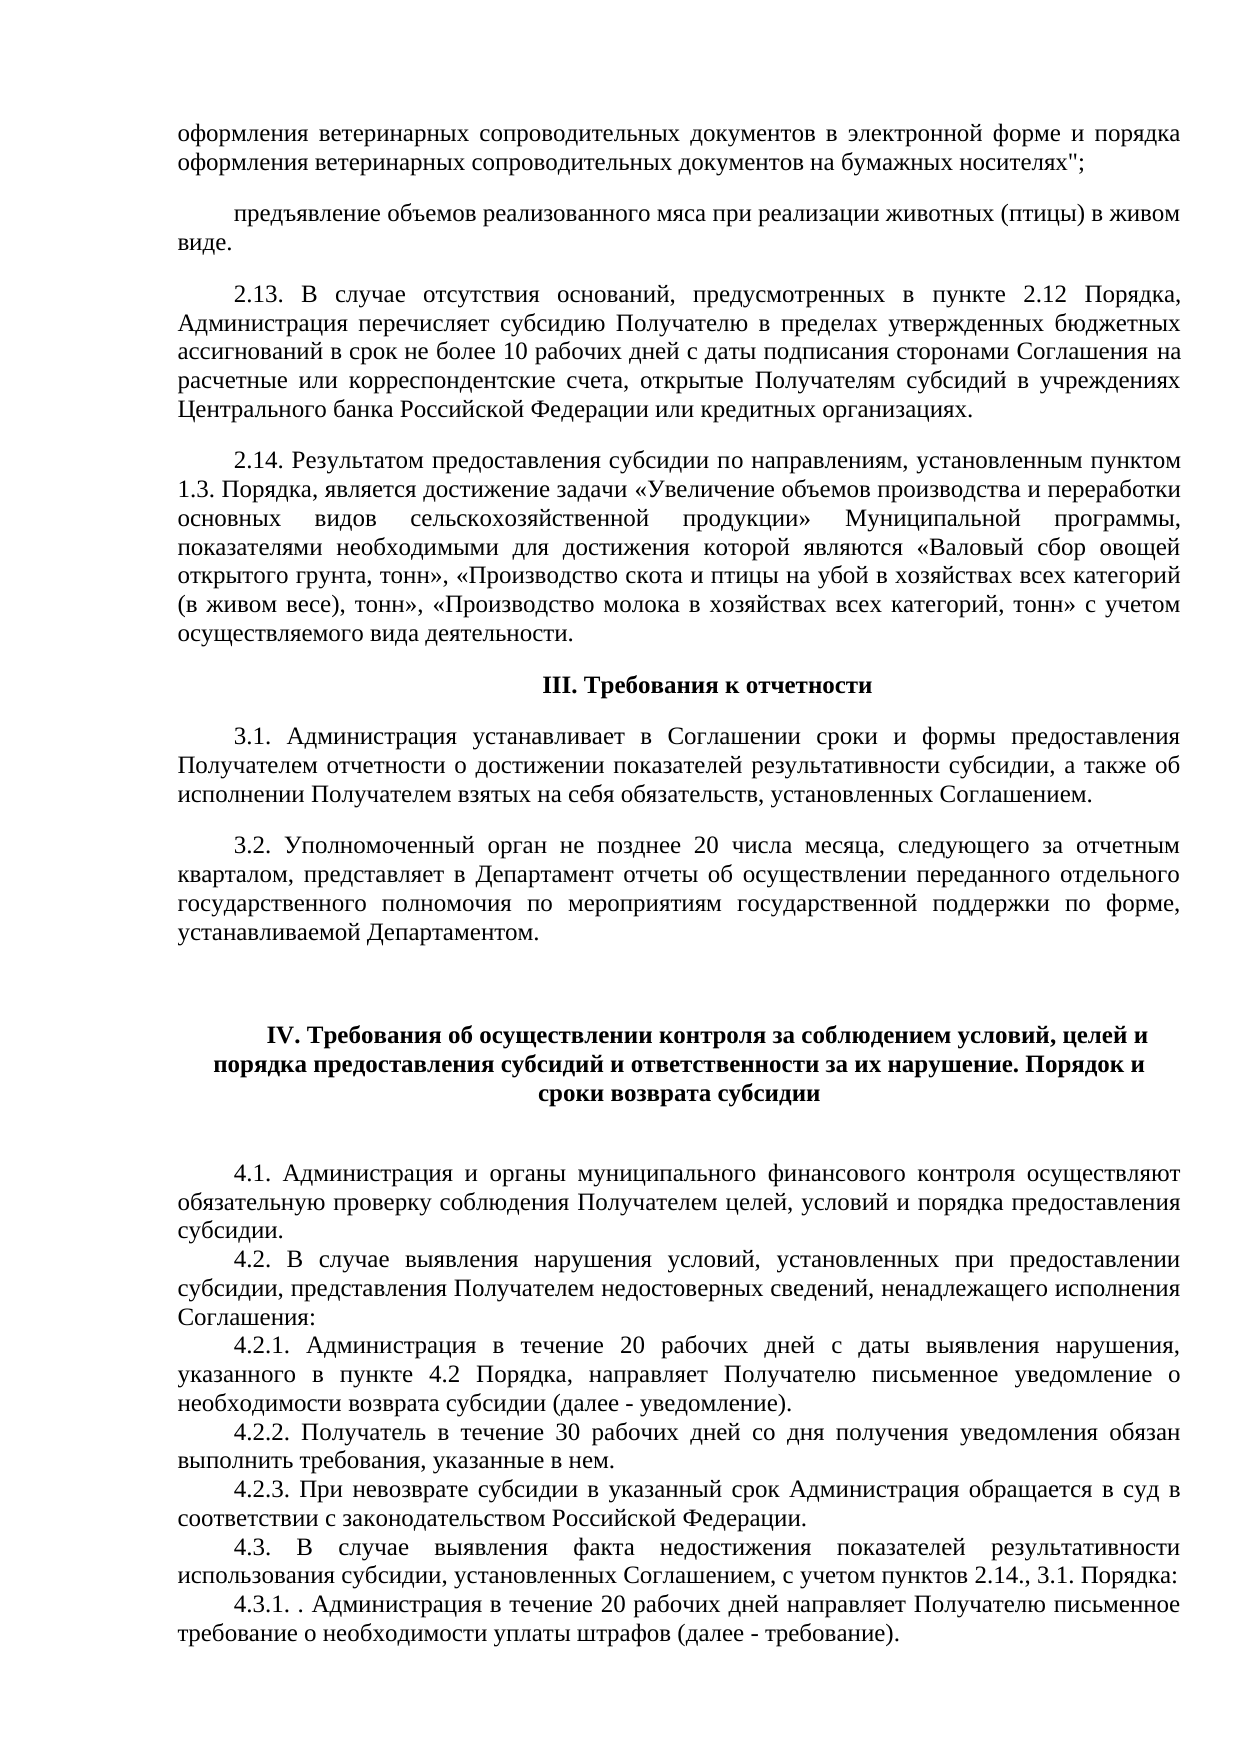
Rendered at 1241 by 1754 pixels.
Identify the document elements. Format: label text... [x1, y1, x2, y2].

text 2.14. Результатом предоставления субсидии по направлениям, установленным пунктом 1.3. Порядка, является достижение задачи «Увеличение объемов производства и переработки основных видов сельскохозяйственной продукции» Муниципальной программы, показателями необходимыми для достижения которой являются «Валовый сбор овощей открытого грунта, тонн», «Производство скота и птицы на убой в хозяйствах всех категорий (в живом весе), тонн», «Производство молока в хозяйствах всех категорий, тонн» с учетом осуществляемого вида деятельности. [177, 446, 1181, 647]
text 4.2.3. При невозврате субсидии в указанный срок Администрация обращается в суд в соответствии с законодательством Российской Федерации. [177, 1474, 1181, 1532]
text 2.13. В случае отсутствия оснований, предусмотренных в пункте 2.12 Порядка, Администрация перечисляет субсидию Получателю в пределах утвержденных бюджетных ассигнований в срок не более 10 рабочих дней с даты подписания сторонами Соглашения на расчетные или корреспондентские счета, открытые Получателям субсидий в учреждениях Центрального банка Российской Федерации или кредитных организациях. [177, 279, 1181, 423]
text 4.3. В случае выявления факта недостижения показателей результативности использования субсидии, установленных Соглашением, с учетом пунктов 2.14., 3.1. Порядка: [177, 1532, 1181, 1589]
text 3.1. Администрация устанавливает в Соглашении сроки и формы предоставления Получателем отчетности о достижении показателей результативности субсидии, а также об исполнении Получателем взятых на себя обязательств, установленных Соглашением. [177, 721, 1181, 808]
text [177, 118, 1181, 176]
text 4.3.1. . Администрация в течение 20 рабочих дней направляет Получателю письменное требование о необходимости уплаты штрафов (далее - требование). [177, 1589, 1181, 1647]
text 4.2.1. Администрация в течение 20 рабочих дней с даты выявления нарушения, указанного в пункте 4.2 Порядка, направляет Получателю письменное уведомление о необходимости возврата субсидии (далее - уведомление). [177, 1331, 1181, 1417]
text 4.1. Администрация и органы муниципального финансового контроля осуществляют обязательную проверку соблюдения Получателем целей, условий и порядка предоставления субсидии. [177, 1158, 1181, 1244]
text IV. Требования об осуществлении контроля за соблюдением условий, целей и порядка предоставления субсидий и ответственности за их нарушение. Порядок и сроки возврата субсидии [177, 1020, 1181, 1106]
text 3.2. Уполномоченный орган не позднее 20 числа месяца, следующего за отчетным кварталом, представляет в Департамент отчеты об осуществлении переданного отдельного государственного полномочия по мероприятиям государственной поддержки по форме, устанавливаемой Департаментом. [177, 831, 1181, 946]
text 4.2. В случае выявления нарушения условий, установленных при предоставлении субсидии, представления Получателем недостоверных сведений, ненадлежащего исполнения Соглашения: [177, 1244, 1181, 1331]
text 4.2.2. Получатель в течение 30 рабочих дней со дня получения уведомления обязан выполнить требования, указанные в нем. [177, 1417, 1181, 1474]
text предъявление объемов реализованного мяса при реализации животных (птицы) в живом виде. [177, 198, 1181, 256]
text III. Требования к отчетности [177, 670, 1181, 698]
